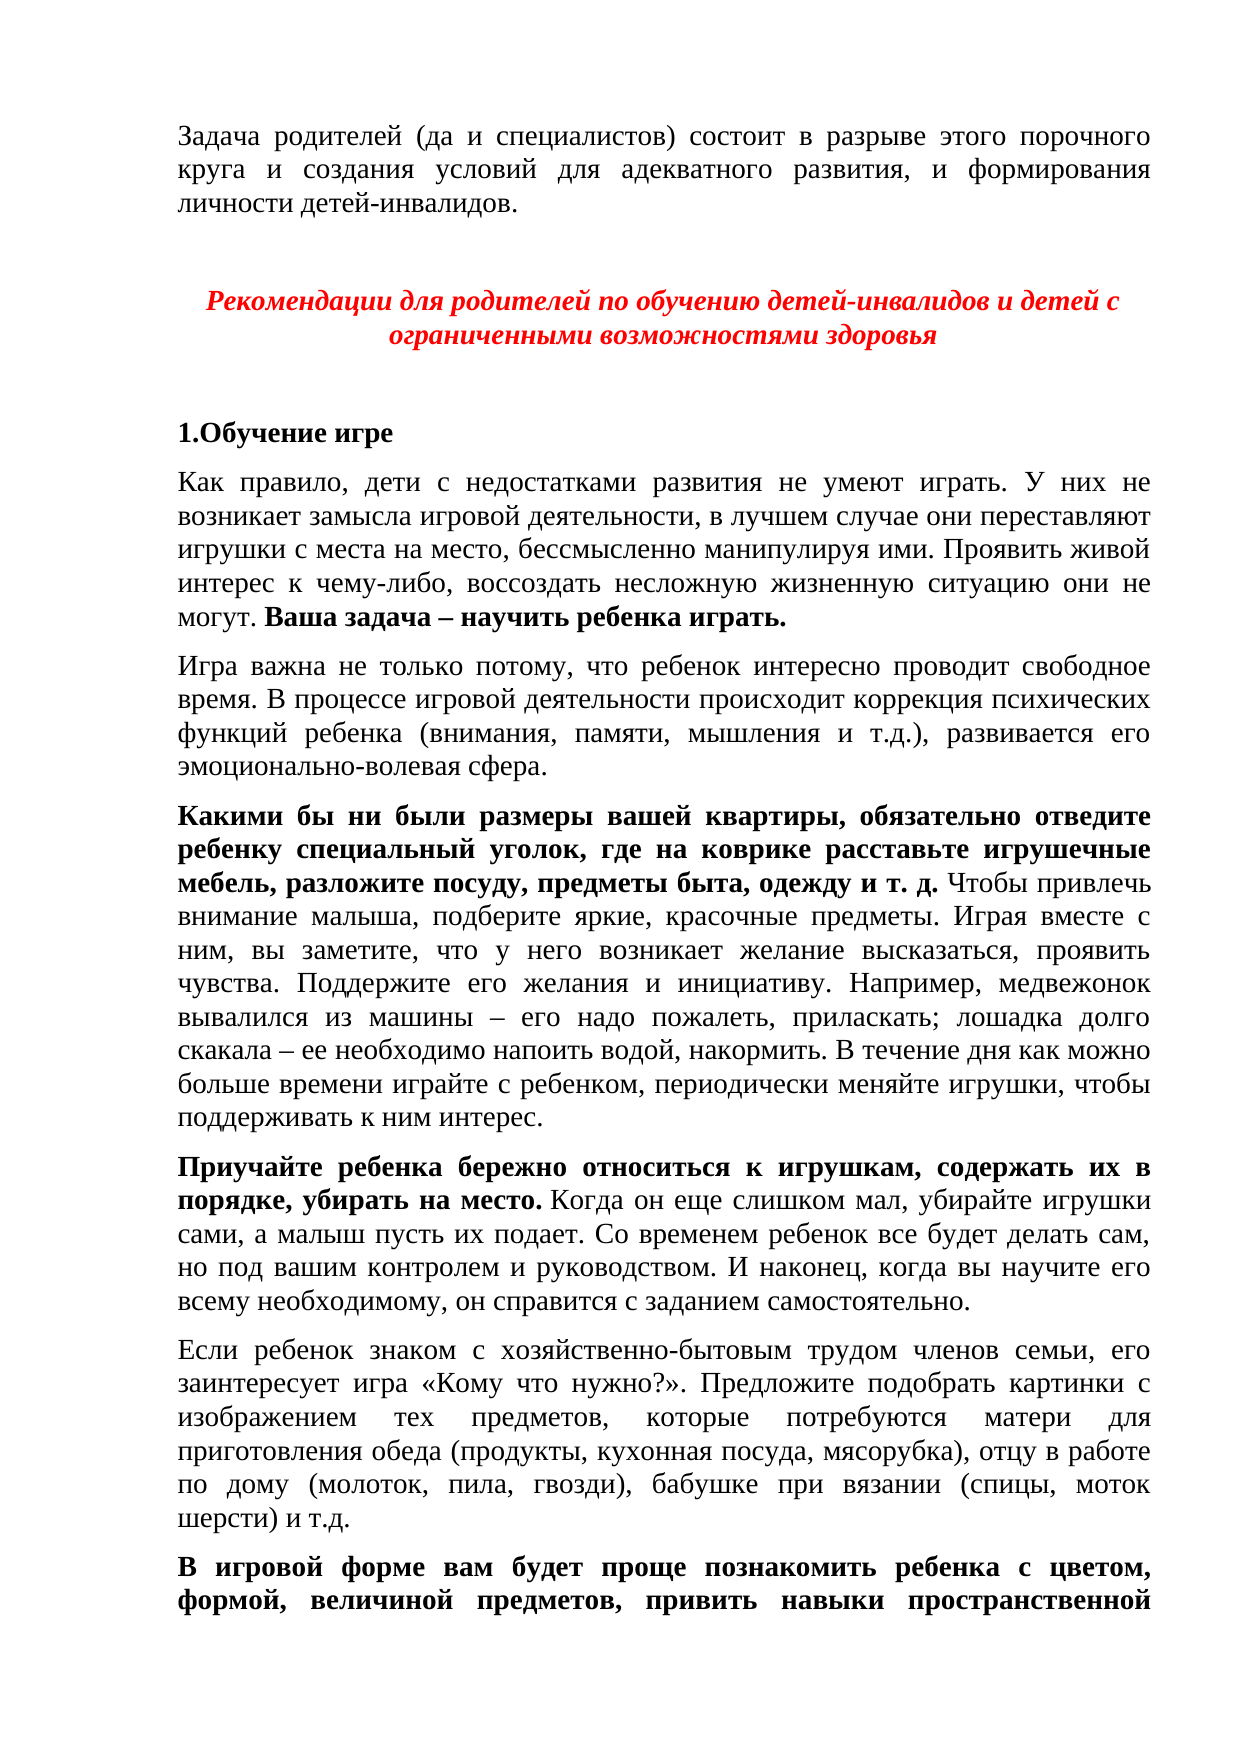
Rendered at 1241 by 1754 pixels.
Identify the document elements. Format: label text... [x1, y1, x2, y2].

text Какими бы ни были размеры вашей квартиры, обязательно отведите ребенку специальный уголок, где на коврике расставьте игрушечные мебель, разложите посуду, предметы быта, одежду и т. д. Чтобы привлечь внимание малыша, подберите яркие, красочные предметы. Играя вместе с ним, вы заметите, что у него возникает желание высказаться, проявить чувства. Поддержите его желания и инициативу. Например, медвежонок вывалился из машины – его надо пожалеть, приласкать; лошадка долго скакала – ее необходимо напоить водой, накормить. В течение дня как можно больше времени играйте с ребенком, периодически меняйте игрушки, чтобы поддерживать к ним интерес. [177, 798, 1152, 1133]
text Приучайте ребенка бережно относиться к игрушкам, содержать их в порядке, убирать на место. Когда он еще слишком мал, убирайте игрушки сами, а малыш пусть их подает. Со временем ребенок все будет делать сам, но под вашим контролем и руководством. И наконец, когда вы научите его всему необходимому, он справится с заданием самостоятельно. [177, 1149, 1152, 1316]
text 1.Обучение игре [177, 415, 1152, 449]
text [177, 1549, 1152, 1616]
text Как правило, дети с недостатками развития не умеют играть. У них не возникает замысла игровой деятельности, в лучшем случае они переставляют игрушки с места на место, бессмысленно манипулируя ими. Проявить живой интерес к чему-либо, воссоздать несложную жизненную ситуацию они не могут. Ваша задача – научить ребенка играть. [177, 464, 1152, 632]
text Рекомендации для родителей по обучению детей-инвалидов и детей с ограниченными возможностями здоровья [177, 283, 1152, 351]
text Игра важна не только потому, что ребенок интересно проводит свободное время. В процессе игровой деятельности происходит коррекция психических функций ребенка (внимания, памяти, мышления и т.д.), развивается его эмоционально-волевая сфера. [177, 648, 1152, 782]
text Если ребенок знаком с хозяйственно-бытовым трудом членов семьи, его заинтересует игра «Кому что нужно?». Предложите подобрать картинки с изображением тех предметов, которые потребуются матери для приготовления обеда (продукты, кухонная посуда, мясорубка), отцу в работе по дому (молоток, пила, гвозди), бабушке при вязании (спицы, моток шерсти) и т.д. [177, 1332, 1152, 1533]
text Задача родителей (да и специалистов) состоит в разрыве этого порочного круга и создания условий для адекватного развития, и формирования личности детей-инвалидов. [177, 118, 1152, 219]
